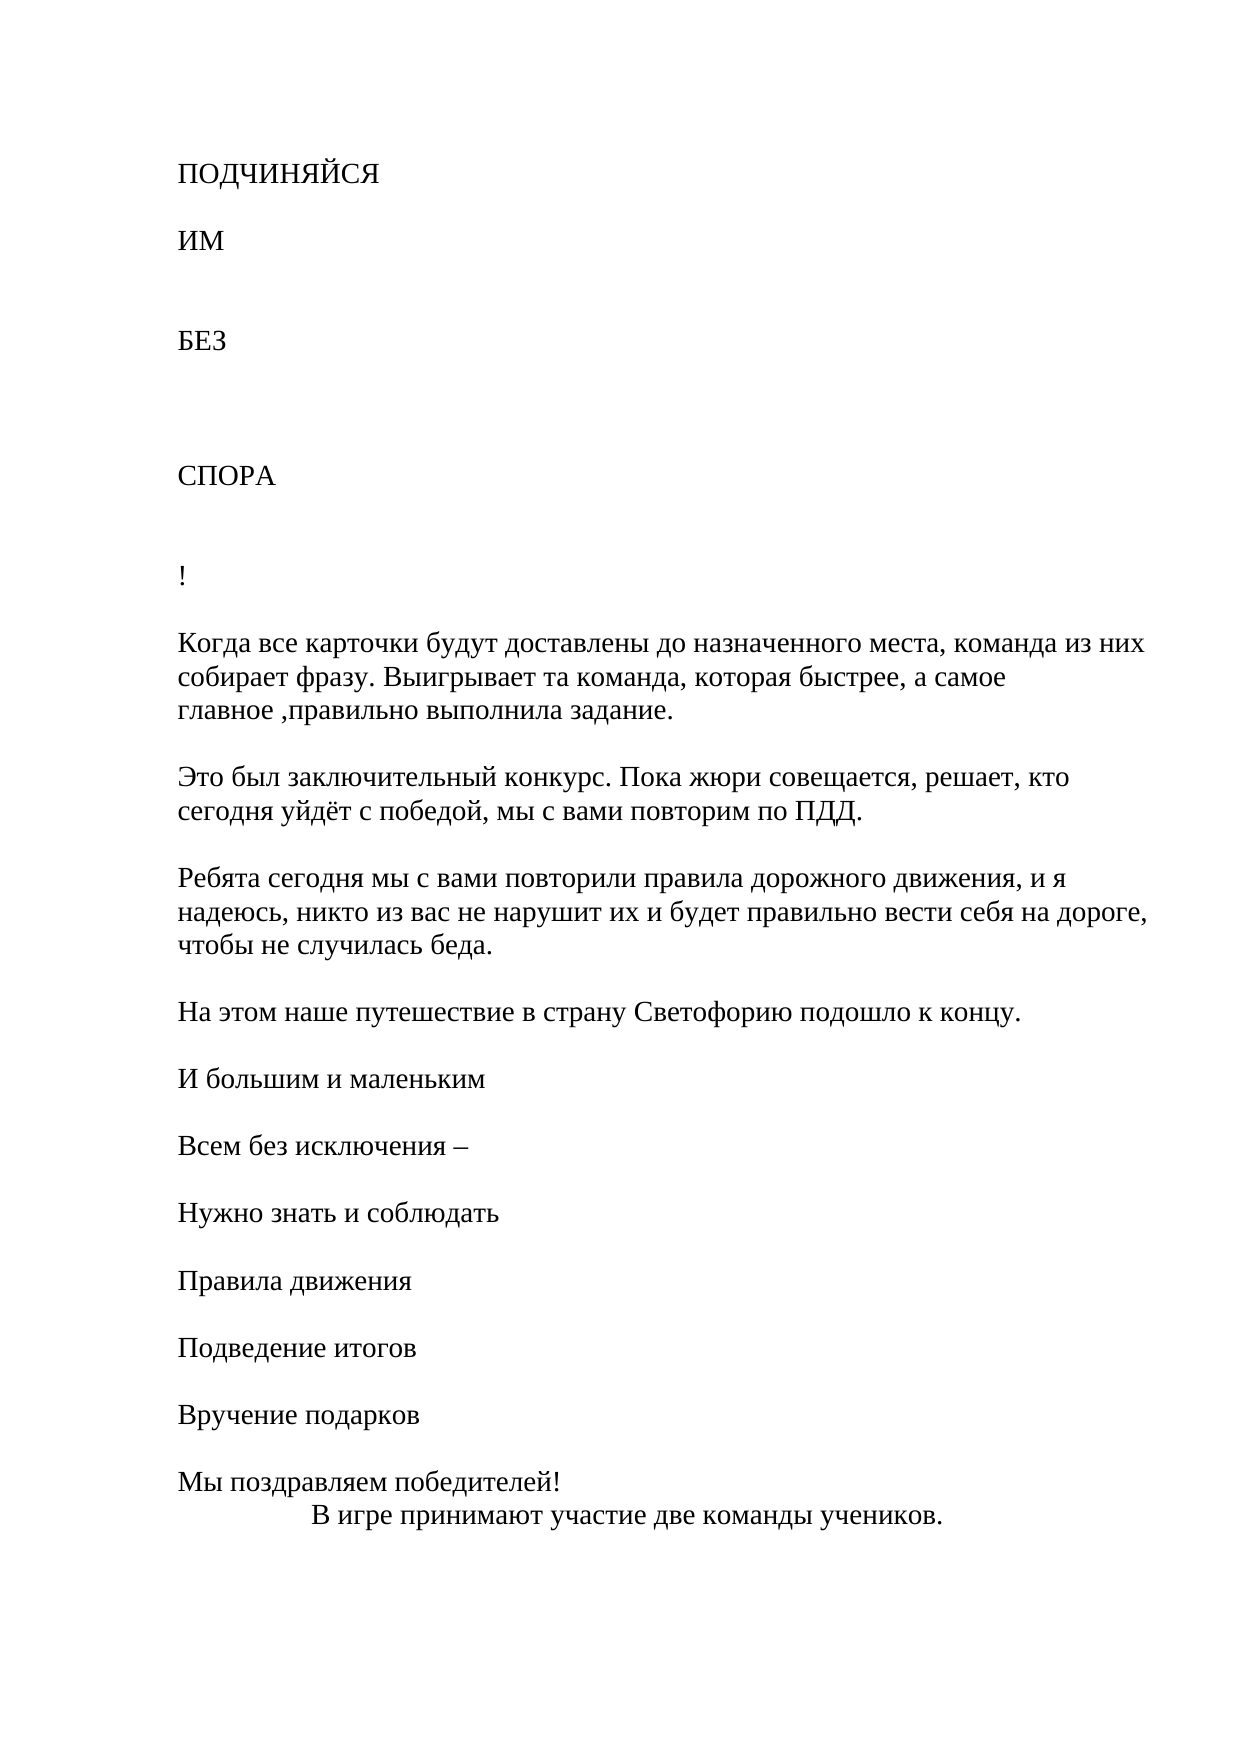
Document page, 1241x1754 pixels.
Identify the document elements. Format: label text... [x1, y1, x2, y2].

text В игре принимают участие две команды учеников. [177, 1497, 1077, 1531]
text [177, 89, 1152, 1497]
